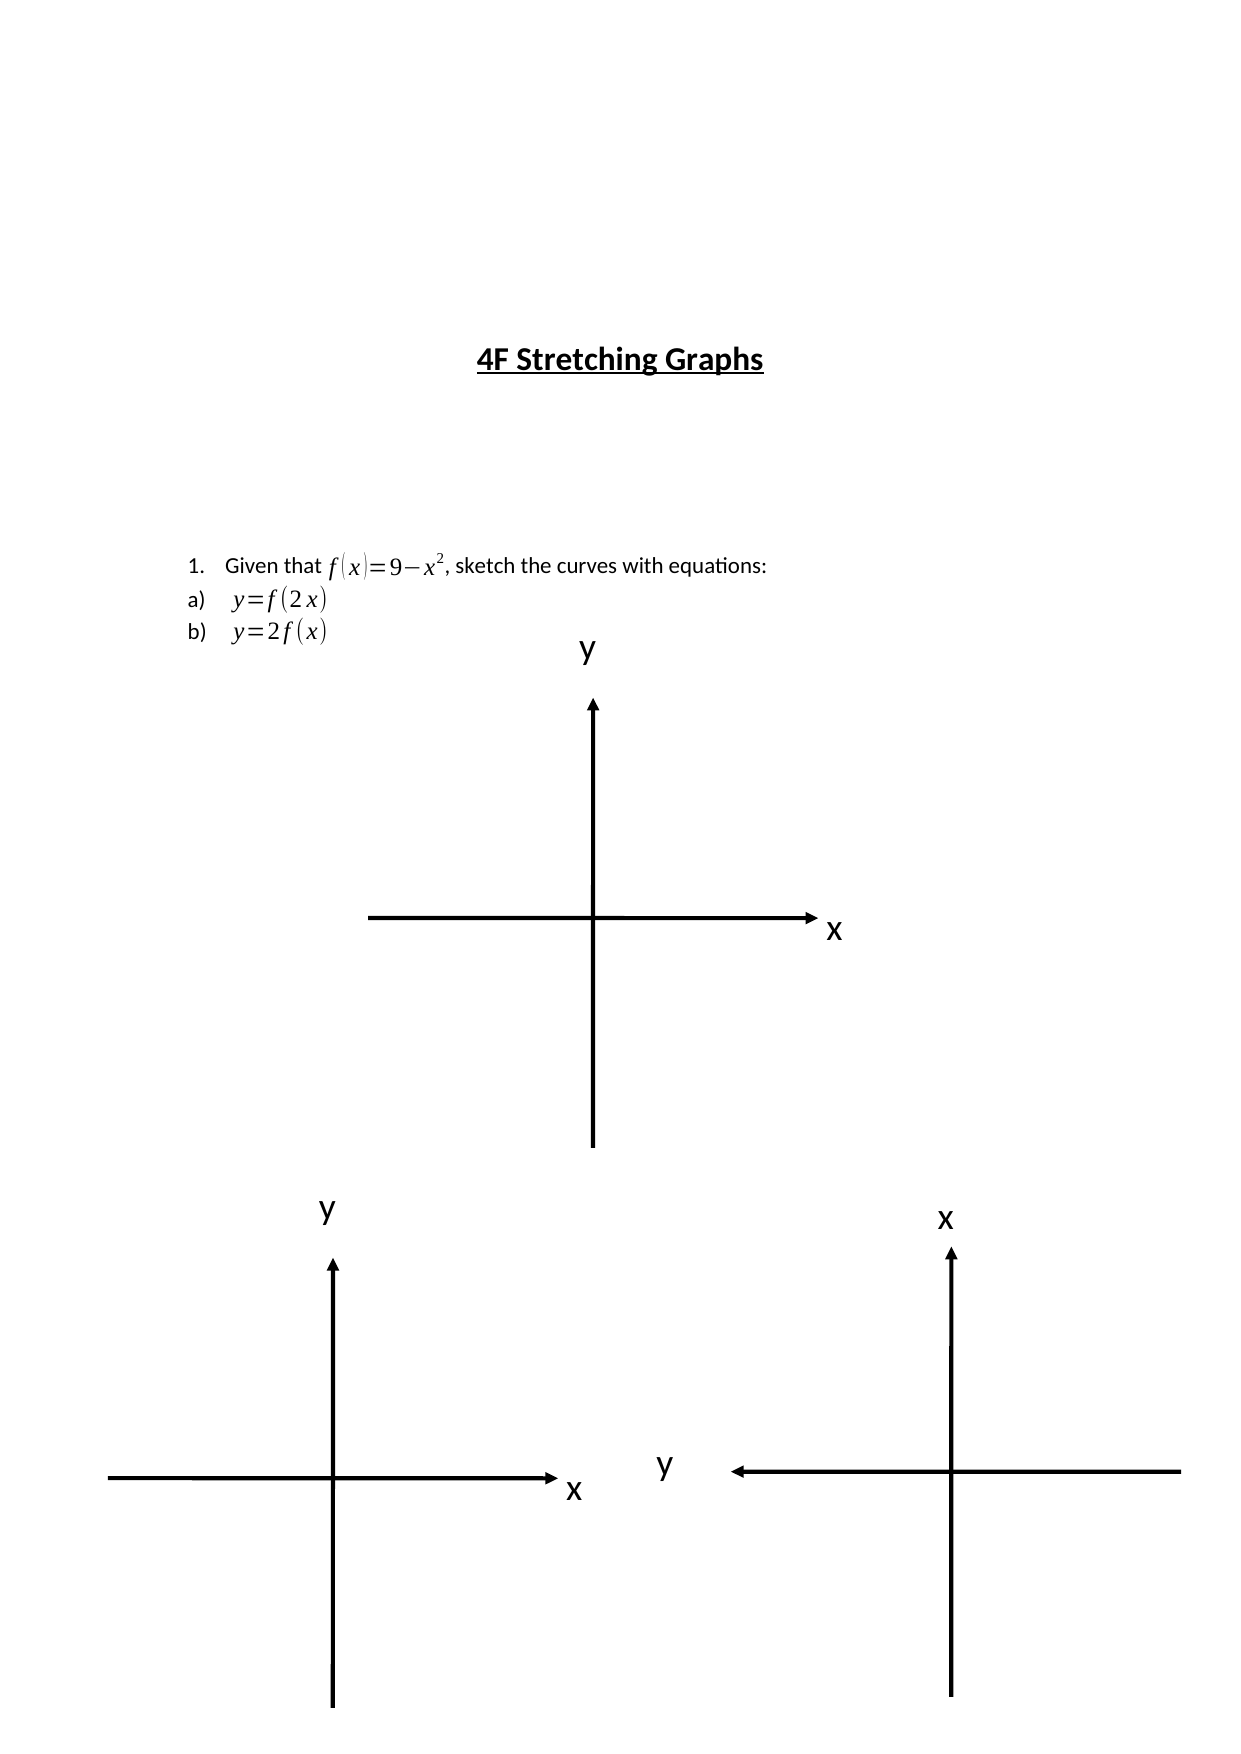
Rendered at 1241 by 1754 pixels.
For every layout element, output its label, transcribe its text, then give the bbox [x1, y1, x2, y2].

text 4F Stretching Graphs [150, 337, 1090, 378]
list Given that , sketch the curves with equations: [187, 549, 1090, 582]
